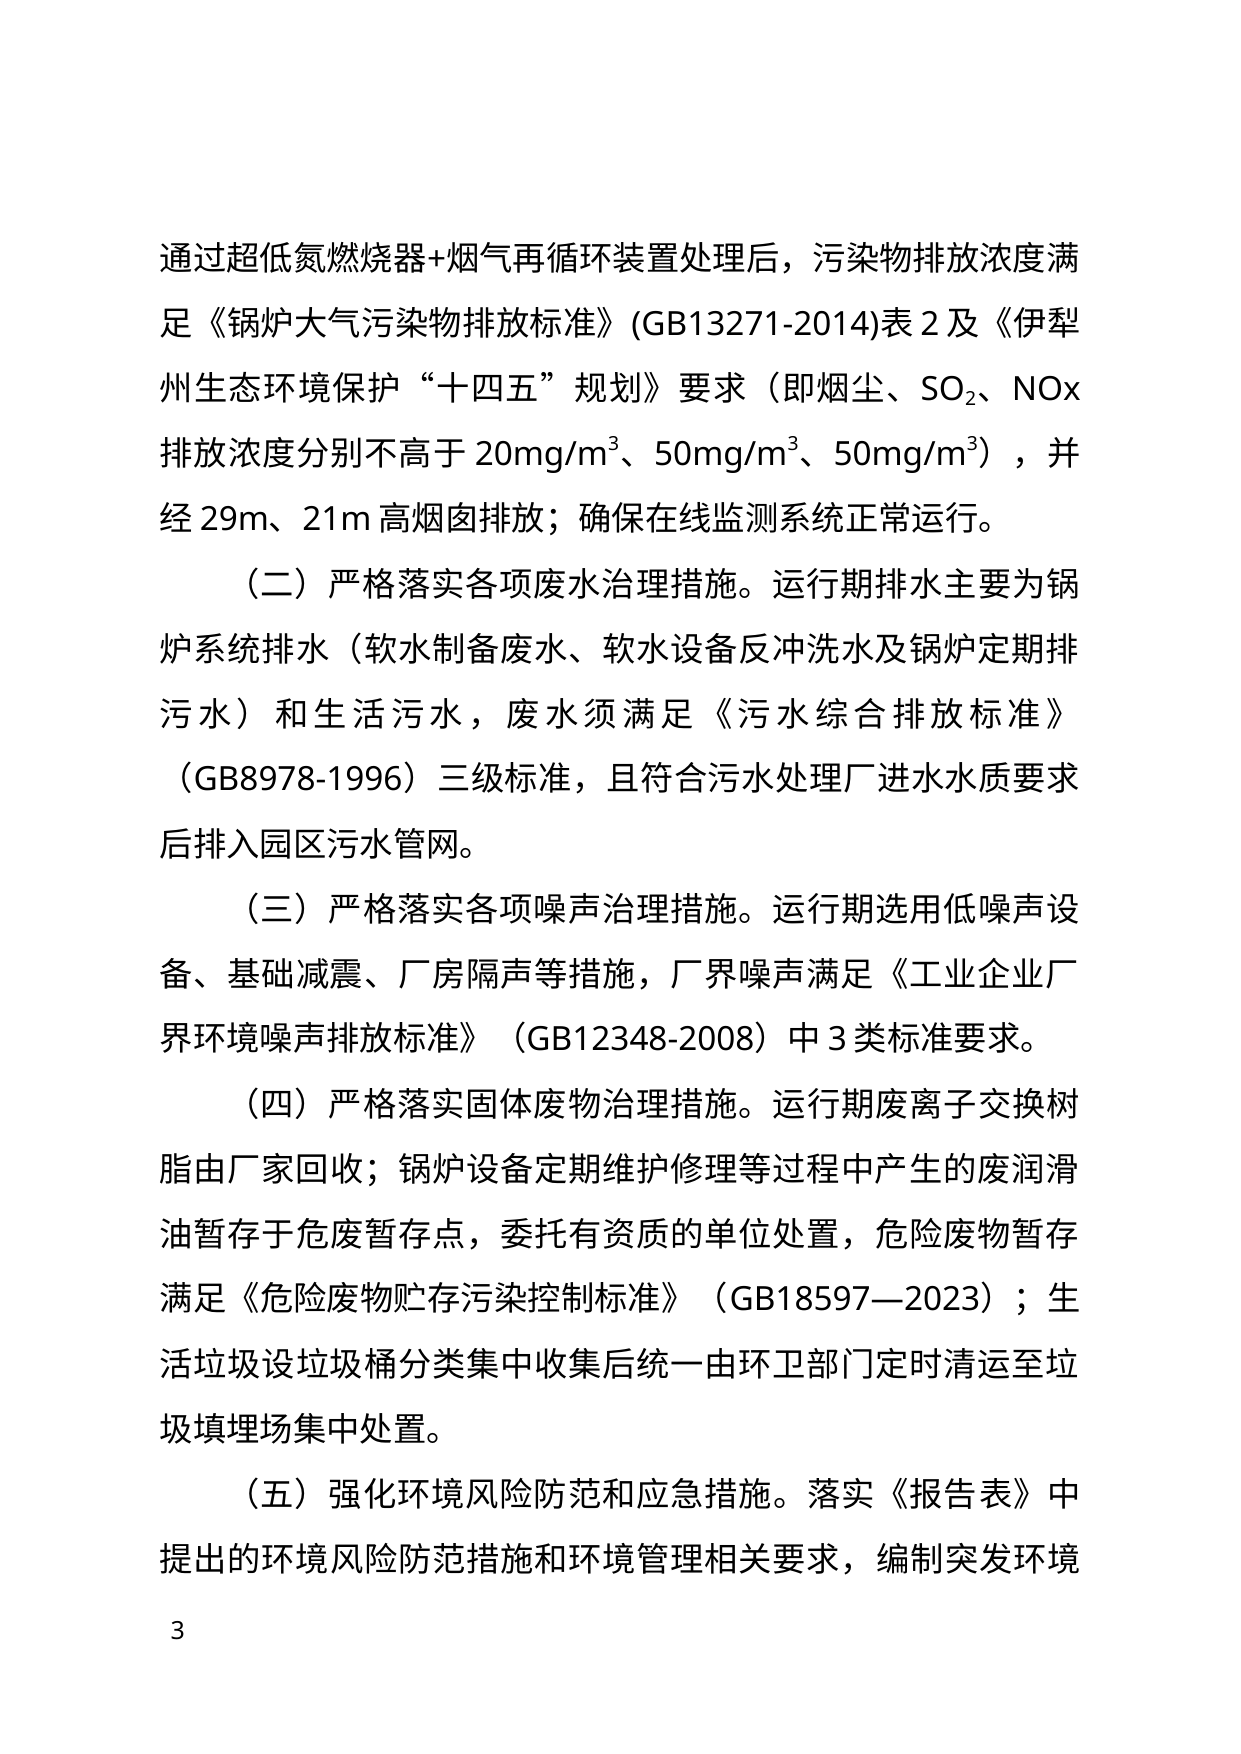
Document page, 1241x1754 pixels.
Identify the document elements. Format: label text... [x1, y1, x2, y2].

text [159, 1459, 1081, 1589]
text （二）严格落实各项废水治理措施。运行期排水主要为锅炉系统排水（软水制备废水、软水设备反冲洗水及锅炉定期排污水）和生活污水，废水须满足《污水综合排放标准》（GB8978-1996）三级标准，且符合污水处理厂进水水质要求后排入园区污水管网。 [159, 549, 1081, 874]
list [159, 224, 1081, 549]
text （四）严格落实固体废物治理措施。运行期废离子交换树脂由厂家回收；锅炉设备定期维护修理等过程中产生的废润滑油暂存于危废暂存点，委托有资质的单位处置，危险废物暂存满足《危险废物贮存污染控制标准》（GB18597—2023）；生活垃圾设垃圾桶分类集中收集后统一由环卫部门定时清运至垃圾填埋场集中处置。 [159, 1069, 1081, 1459]
text （三）严格落实各项噪声治理措施。运行期选用低噪声设备、基础减震、厂房隔声等措施，厂界噪声满足《工业企业厂界环境噪声排放标准》（GB12348-2008）中3类标准要求。 [159, 874, 1081, 1069]
